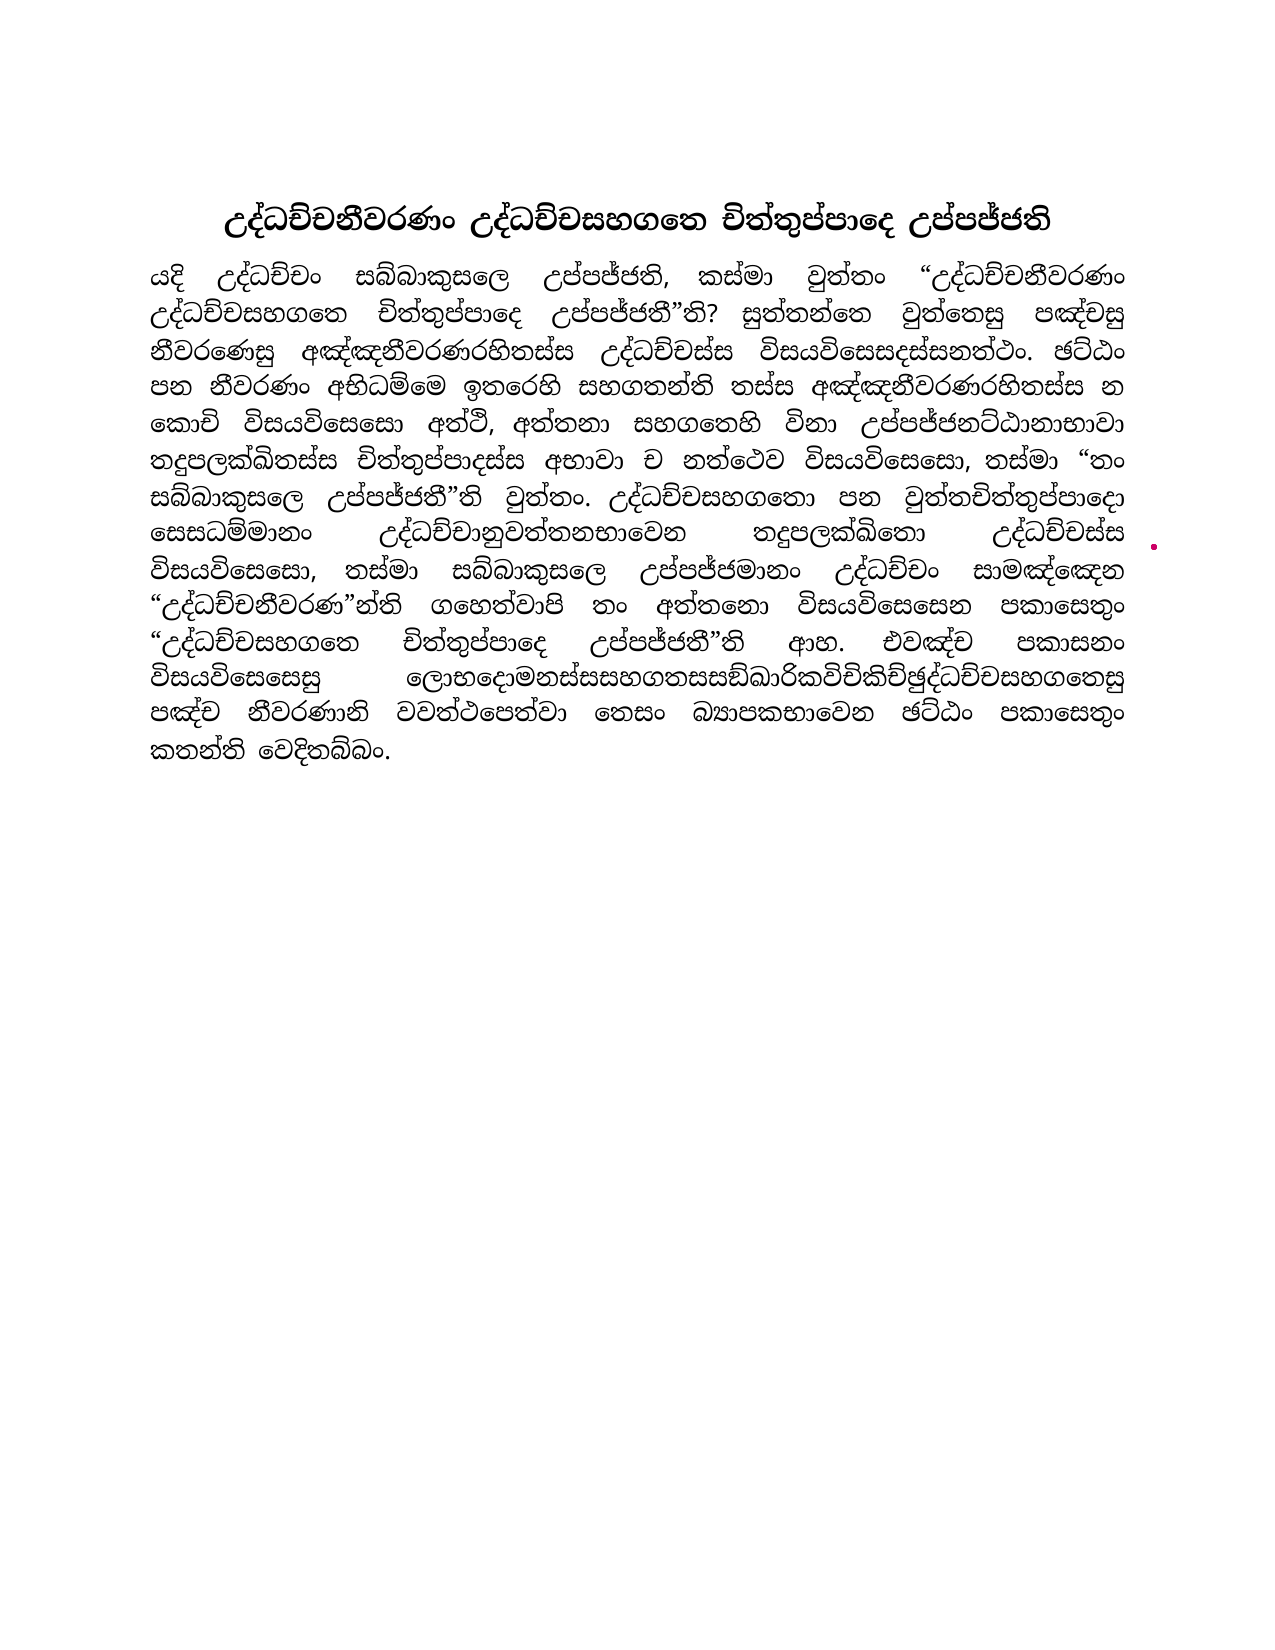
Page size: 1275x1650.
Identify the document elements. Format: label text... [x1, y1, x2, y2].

text යදි උද්ධච්චං සබ්බාකුසලෙ උප්පජ්ජති, කස්මා වුත්තං “උද්ධච්චනීවරණං උද්ධච්චසහගතෙ චිත්තුප්පාදෙ උප්පජ්ජතී”ති? සුත්තන්තෙ වුත්තෙසු පඤ්චසු නීවරණෙසු අඤ්ඤනීවරණරහිතස්ස උද්ධච්චස්ස විසයවිසෙසදස්සනත්ථං. ඡට්ඨං පන නීවරණං අභිධම්මෙ ඉතරෙහි සහගතන්ති තස්ස අඤ්ඤනීවරණරහිතස්ස න කොචි විසයවිසෙසො අත්ථි, අත්තනා සහගතෙහි විනා උප්පජ්ජනට්ඨානාභාවා තදුපලක්ඛිතස්ස චිත්තුප්පාදස්ස අභාවා ච නත්ථෙව විසයවිසෙසො, තස්මා “තං සබ්බාකුසලෙ උප්පජ්ජතී”ති වුත්තං. උද්ධච්චසහගතො පන වුත්තචිත්තුප්පාදො සෙසධම්මානං උද්ධච්චානුවත්තනභාවෙන තදුපලක්ඛිතො උද්ධච්චස්ස විසයවිසෙසො, තස්මා සබ්බාකුසලෙ උප්පජ්ජමානං උද්ධච්චං සාමඤ්ඤෙන “උද්ධච්චනීවරණ”න්ති ගහෙත්වාපි තං අත්තනො විසයවිසෙසෙන පකාසෙතුං “උද්ධච්චසහගතෙ චිත්තුප්පාදෙ උප්පජ්ජතී”ති ආහ. එවඤ්ච පකාසනං විසයවිසෙසෙසු ලොභදොමනස්සසහගතසසඞ්ඛාරිකවිචිකිච්ඡුද්ධච්චසහගතෙසු පඤ්ච නීවරණානි වවත්ථපෙත්වා තෙසං බ්‍යාපකභාවෙන ඡට්ඨං පකාසෙතුං කතන්ති වෙදිතබ්බං. [150, 259, 1125, 767]
text උද්ධච්චනීවරණං උද්ධච්චසහගතෙ චිත්තුප්පාදෙ උප්පජ්ජති [150, 201, 1125, 239]
